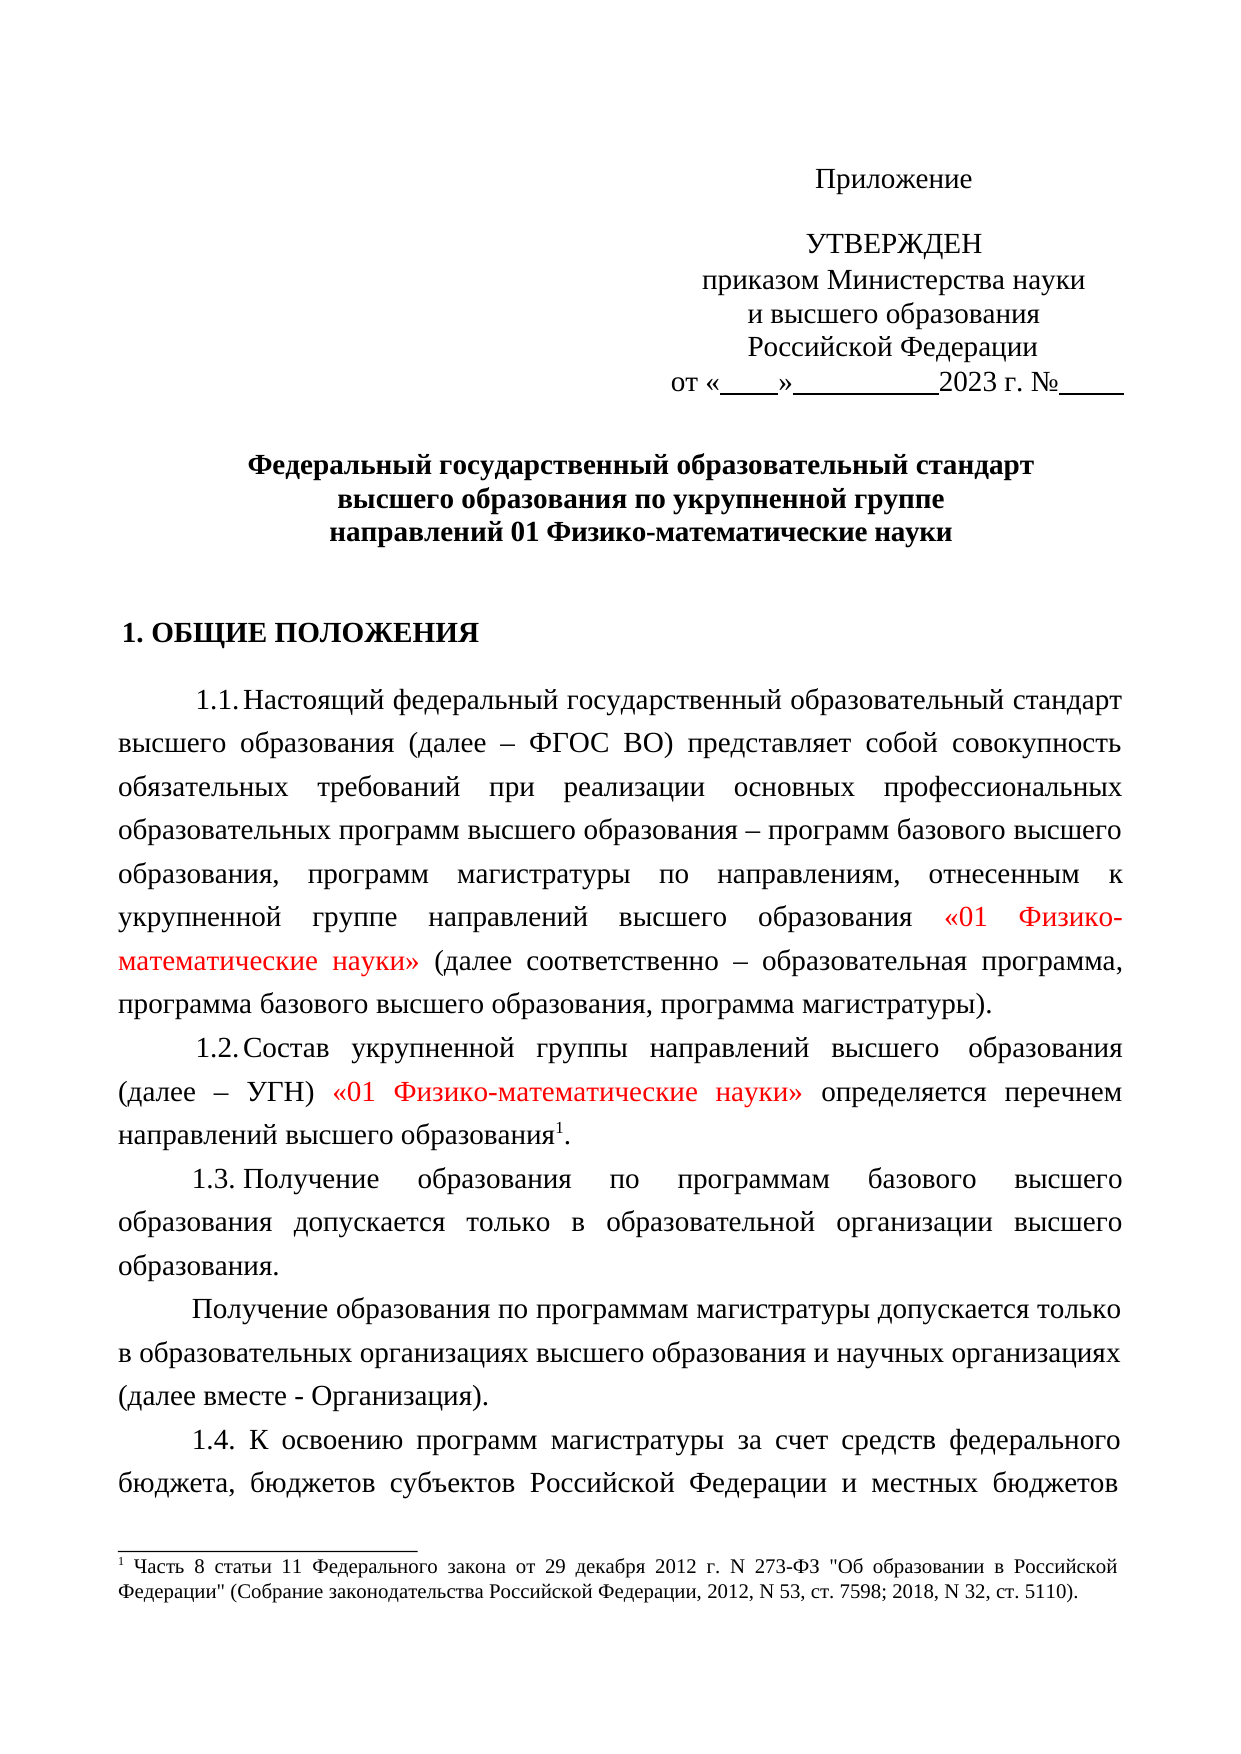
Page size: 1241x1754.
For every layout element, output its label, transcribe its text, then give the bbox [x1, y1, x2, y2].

text высшего образования по укрупненной группе [62, 481, 1219, 515]
subtitle ОБЩИЕ ПОЛОЖЕНИЯ [122, 615, 1219, 649]
list Получение образования по программам базового высшего образования допускается только в образовательной организации высшего образования. [118, 1161, 1122, 1281]
text направлений 01 Физико-математические науки [62, 515, 1219, 548]
list Настоящий федеральный государственный образовательный стандарт высшего образования (далее – ФГОС ВО) представляет собой совокупность обязательных требований при реализации основных профессиональных образовательных программ высшего образования – программ базового высшего образования, программ магистратуры по направлениям, отнесенным к укрупненной группе направлений высшего образования «01 Физико-математические науки» (далее соответственно – образовательная программа, программа базового высшего образования, программа магистратуры). [118, 682, 1123, 1020]
table_cell приказом Министерства науки и высшего образования Российской Федерации [650, 262, 1137, 365]
table_header Приложение [650, 163, 1137, 212]
list Состав укрупненной группы направлений высшего образования (далее – УГН) «01 Физико-математические науки» определяется перечнем направлений высшего образования1. [118, 1030, 1122, 1151]
text Федеральный государственный образовательный стандарт [62, 448, 1219, 481]
list К освоению программ магистратуры за счет средств федерального бюджета, бюджетов субъектов Российской Федерации и местных бюджетов [118, 1422, 1122, 1499]
table_cell от « » 2023 г. № [650, 365, 1137, 400]
text 1 Часть 8 статьи 11 Федерального закона от 29 декабря 2012 г. N 273-ФЗ "Об образовании в Российской Федерации" (Собрание законодательства Российской Федерации, 2012, N 53, ст. 7598; 2018, N 32, ст. 5110). [118, 1554, 1219, 1603]
text Получение образования по программам магистратуры допускается только в образовательных организациях высшего образования и научных организациях (далее вместе - Организация). [118, 1291, 1122, 1412]
table_cell УТВЕРЖДЕН [650, 212, 1137, 262]
